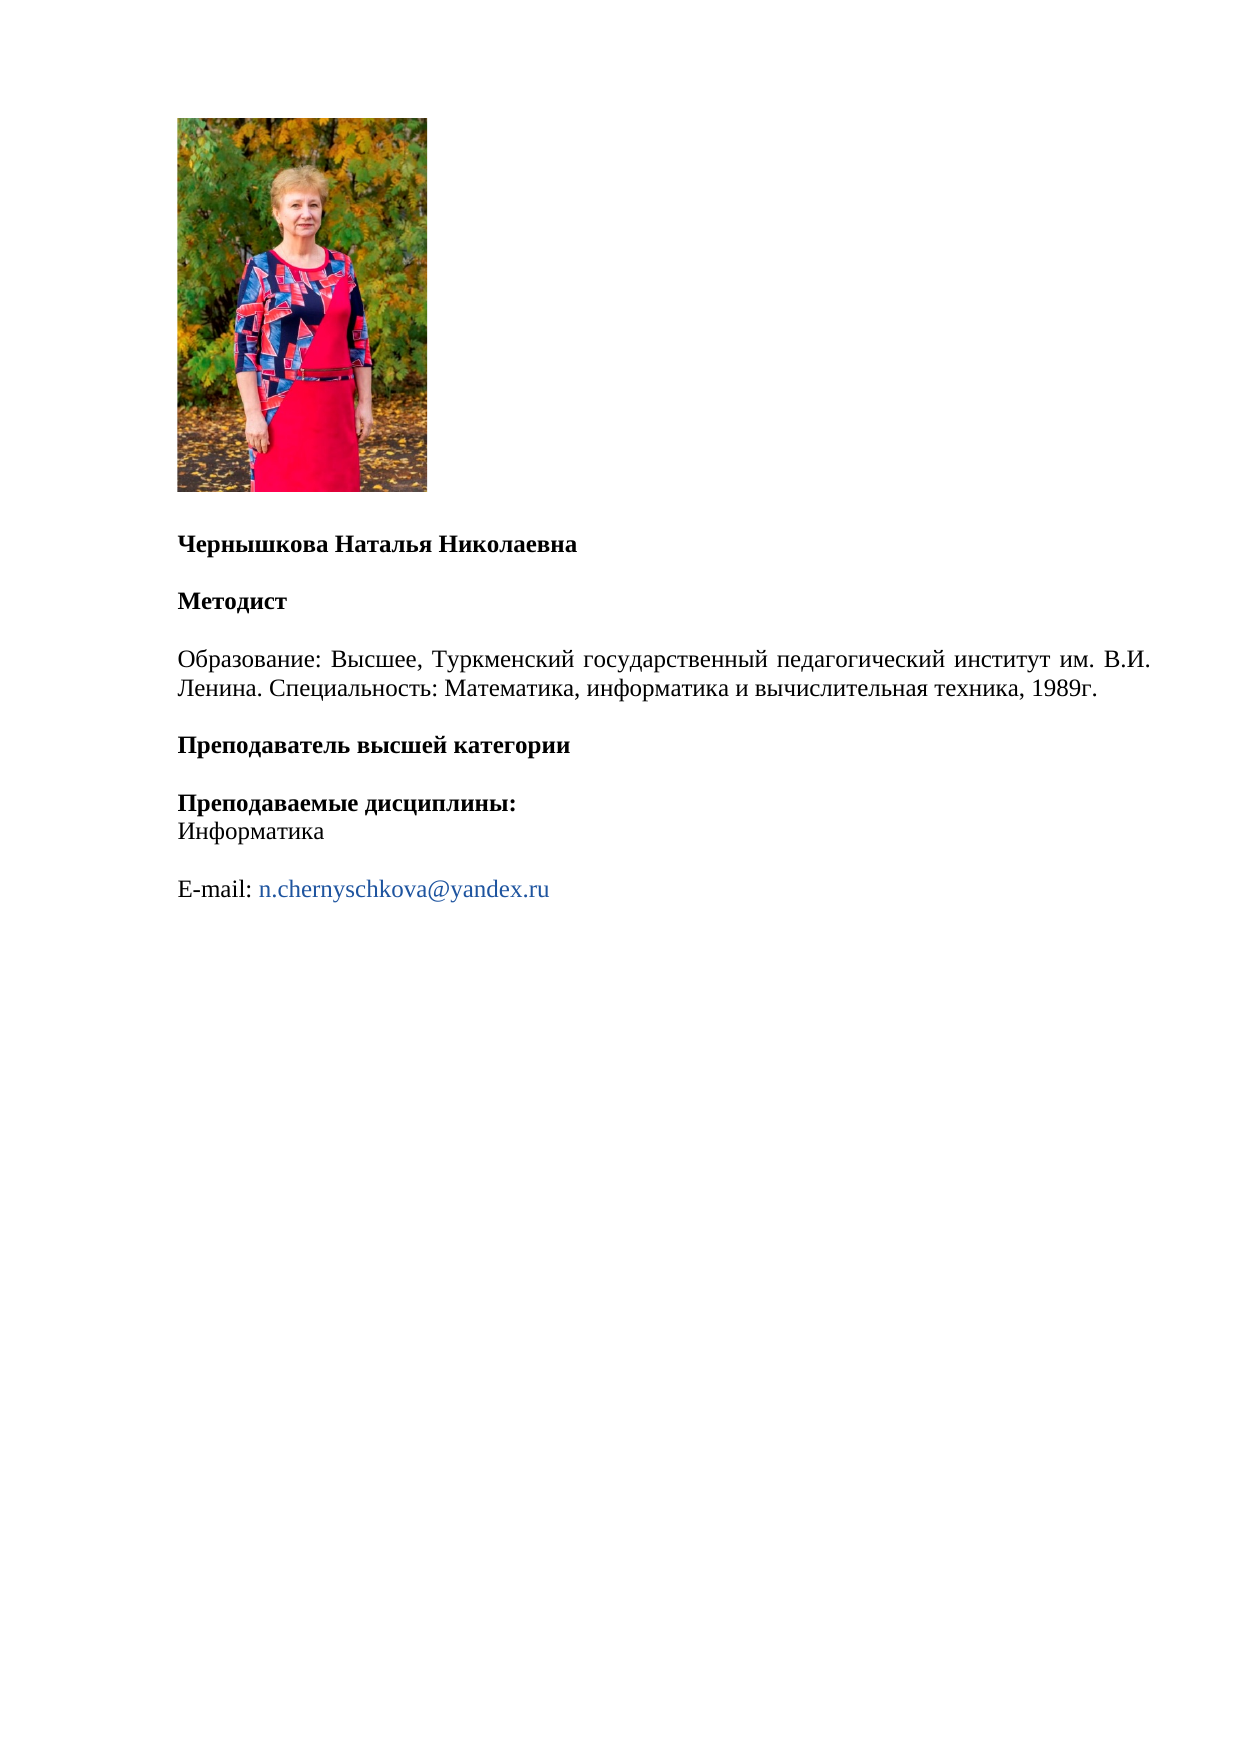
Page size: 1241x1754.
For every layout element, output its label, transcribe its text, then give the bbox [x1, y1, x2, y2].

text Образование: Высшее, Туркменский государственный педагогический институт им. В.И. Ленина. Специальность: Математика, информатика и вычислительная техника, 1989г. [177, 644, 1152, 701]
text Преподаватель высшей категории [177, 730, 1152, 759]
text Методист [177, 586, 1152, 615]
picture [177, 118, 428, 492]
text Информатика [177, 816, 1152, 845]
text E-mail: n.chernyschkova@yandex.ru [177, 874, 1152, 903]
text Преподаваемые дисциплины: [177, 788, 1152, 816]
text Чернышкова Наталья Николаевна [177, 529, 1152, 558]
